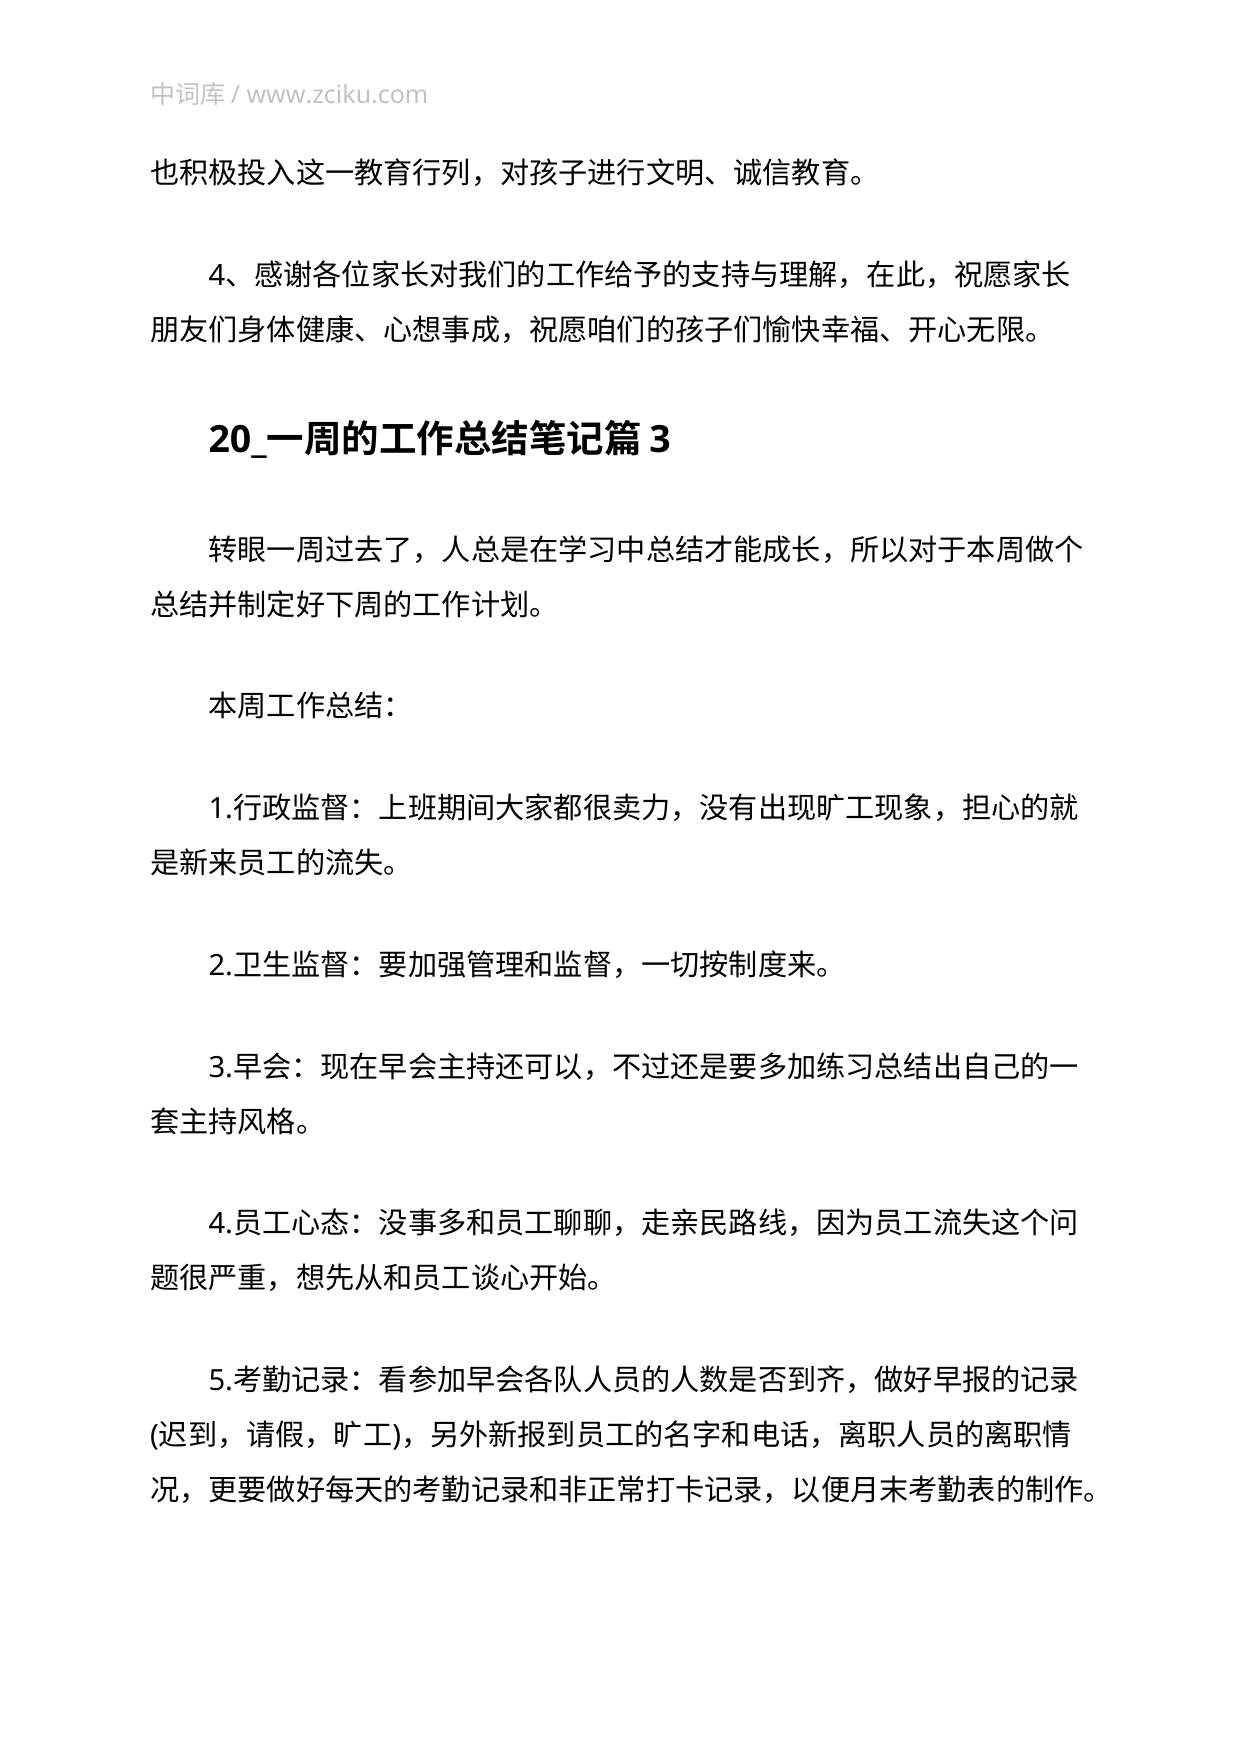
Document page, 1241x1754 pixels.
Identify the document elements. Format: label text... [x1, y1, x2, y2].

text 3.早会：现在早会主持还可以，不过还是要多加练习总结出自己的一套主持风格。 [150, 1043, 1090, 1141]
text 本周工作总结： [150, 683, 1090, 725]
text 5.考勤记录：看参加早会各队人员的人数是否到齐，做好早报的记录(迟到，请假，旷工)，另外新报到员工的名字和电话，离职人员的离职情况，更要做好每天的考勤记录和非正常打卡记录，以便月末考勤表的制作。 [150, 1357, 1090, 1509]
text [150, 150, 1090, 192]
text 4、感谢各位家长对我们的工作给予的支持与理解，在此，祝愿家长朋友们身体健康、心想事成，祝愿咱们的孩子们愉快幸福、开心无限。 [150, 252, 1090, 349]
text 转眼一周过去了，人总是在学习中总结才能成长，所以对于本周做个总结并制定好下周的工作计划。 [150, 526, 1090, 623]
text 1.行政监督：上班期间大家都很卖力，没有出现旷工现象，担心的就是新来员工的流失。 [150, 784, 1090, 882]
text 4.员工心态：没事多和员工聊聊，走亲民路线，因为员工流失这个问题很严重，想先从和员工谈心开始。 [150, 1200, 1090, 1297]
text 2.卫生监督：要加强管理和监督，一切按制度来。 [150, 941, 1090, 984]
text 20_一周的工作总结笔记篇3 [150, 408, 1090, 463]
